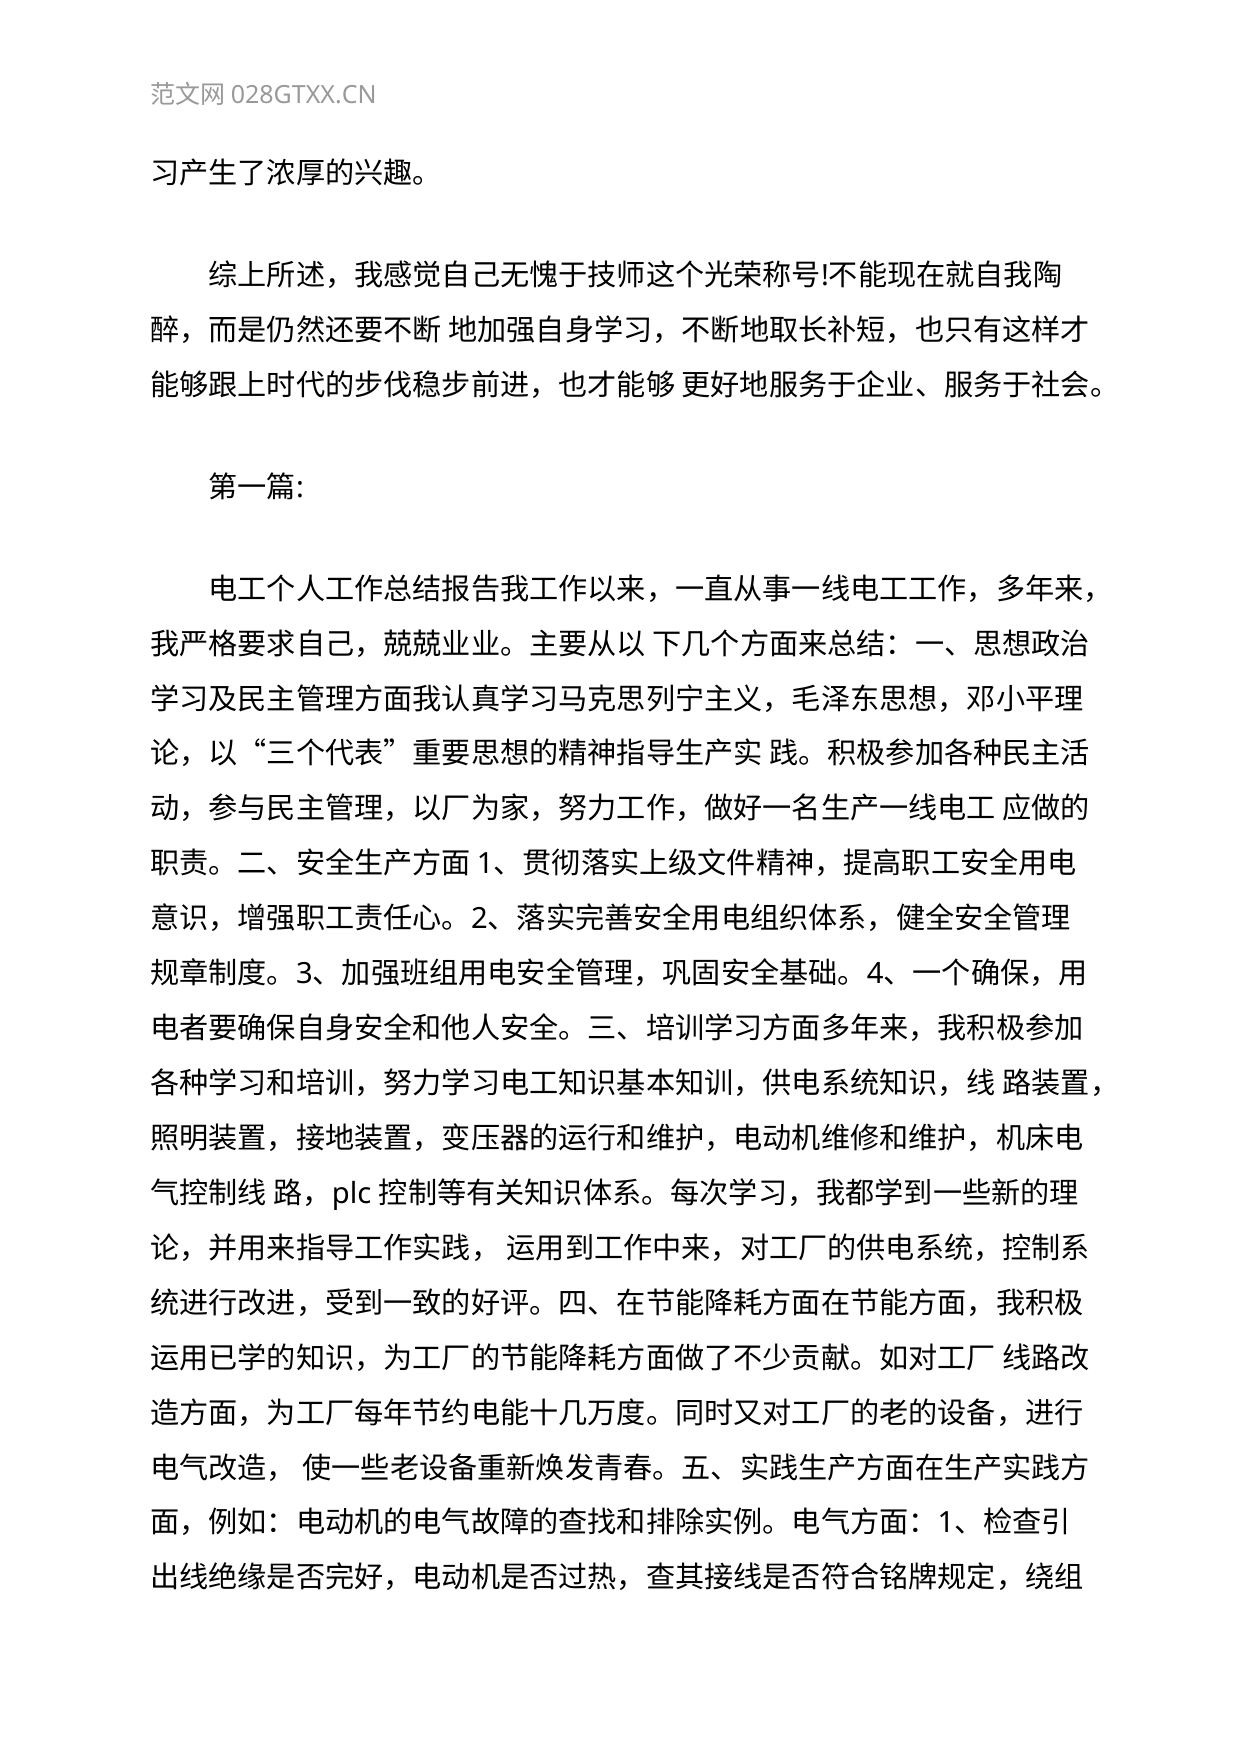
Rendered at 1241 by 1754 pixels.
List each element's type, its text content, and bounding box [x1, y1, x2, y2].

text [150, 150, 1090, 192]
text 综上所述，我感觉自己无愧于技师这个光荣称号!不能现在就自我陶醉，而是仍然还要不断 地加强自身学习，不断地取长补短，也只有这样才能够跟上时代的步伐稳步前进，也才能够 更好地服务于企业、服务于社会。 [150, 252, 1090, 404]
text 第一篇: [150, 463, 1090, 506]
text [150, 565, 1090, 1596]
